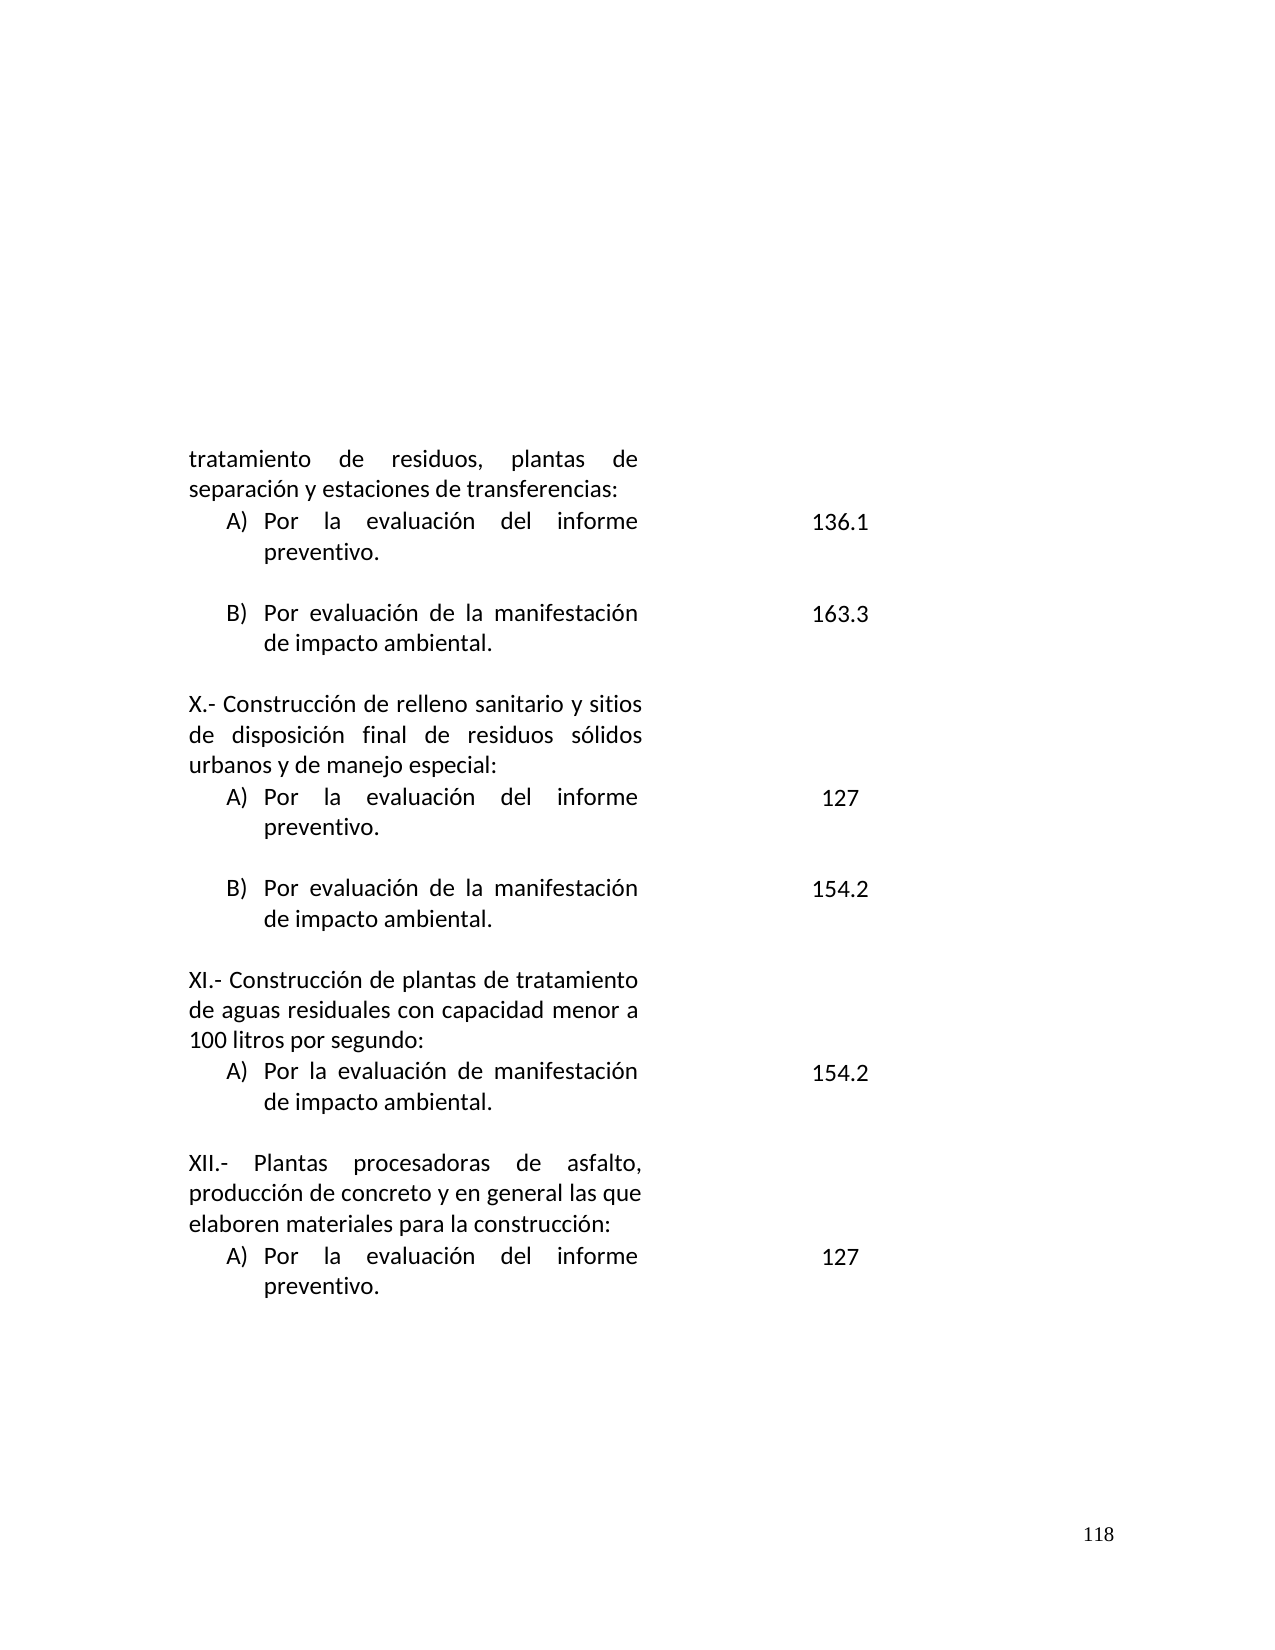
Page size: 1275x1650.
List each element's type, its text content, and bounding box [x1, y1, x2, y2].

text 154.2 [811, 1057, 1139, 1087]
text B) Por evaluación de la manifestación de impacto ambiental. [226, 872, 642, 933]
text 154.2 [811, 874, 1139, 904]
text A) Por la evaluación de manifestación de impacto ambiental. [226, 1056, 642, 1117]
text A) Por la evaluación del informe preventivo. [226, 1240, 642, 1301]
text 127 [821, 782, 1139, 813]
text X.- Construcción de relleno sanitario y sitios de disposición final de residuos sólidos urbanos y de manejo especial: [188, 688, 642, 780]
text XII.- Plantas procesadoras de asfalto, producción de concreto y en general las que elaboren materiales para la construcción: [188, 1147, 642, 1239]
text tratamiento de residuos, plantas de separación y estaciones de transferencias: [188, 443, 642, 504]
text A) Por la evaluación del informe preventivo. [226, 781, 642, 842]
text 163.3 [811, 598, 1139, 628]
text XI.- Construcción de plantas de tratamiento de aguas residuales con capacidad menor a [188, 964, 642, 1025]
text 136.1 [811, 506, 1139, 537]
text A) Por la evaluación del informe preventivo. [226, 505, 642, 566]
text B) Por evaluación de la manifestación de impacto ambiental. [226, 597, 642, 658]
text 127 [821, 1241, 1139, 1271]
text 100 litros por segundo: [188, 1025, 1139, 1054]
